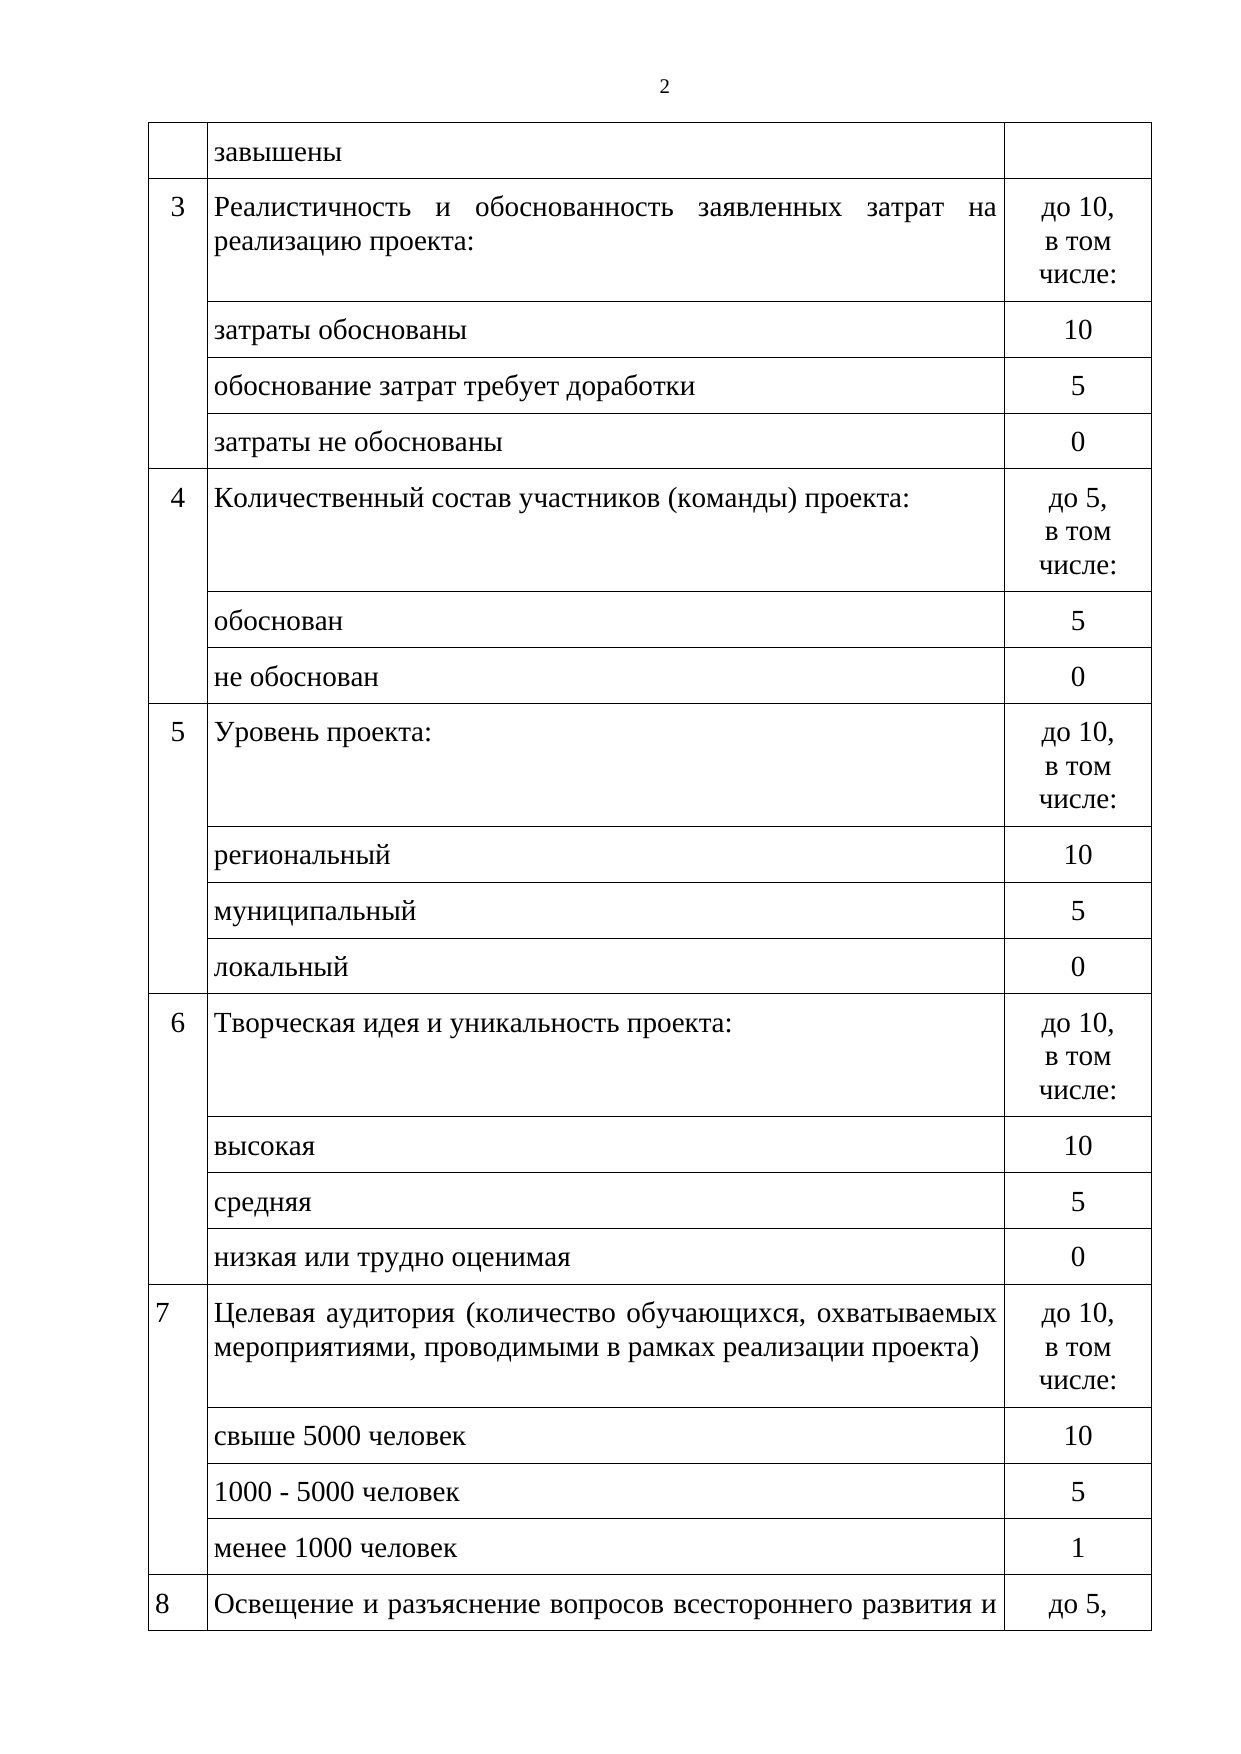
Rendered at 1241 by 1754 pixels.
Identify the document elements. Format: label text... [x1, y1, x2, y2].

table_cell 10 [1005, 302, 1151, 357]
table_cell затраты не обоснованы [208, 414, 1004, 468]
table_cell 0 [1005, 648, 1151, 703]
table_cell 7 [149, 1285, 207, 1574]
table_cell 1000 - 5000 человек [208, 1464, 1004, 1518]
table_cell до 5, в том числе: [1005, 469, 1151, 591]
table_cell менее 1000 человек [208, 1519, 1004, 1574]
table_cell Целевая аудитория (количество обучающихся, охватываемых мероприятиями, проводимыми в рамках реализации проекта) [208, 1285, 1004, 1407]
table_cell 10 [1005, 1117, 1151, 1172]
table_cell 0 [1005, 1229, 1151, 1284]
table_cell средняя [208, 1173, 1004, 1228]
table_cell до 10, в том числе: [1005, 179, 1151, 301]
table_cell Количественный состав участников (команды) проекта: [208, 469, 1004, 591]
table_cell до 10, в том числе: [1005, 1285, 1151, 1407]
table_cell до 10, в том числе: [1005, 704, 1151, 826]
table_cell Уровень проекта: [208, 704, 1004, 826]
table_cell 8 [149, 1575, 207, 1630]
table_cell высокая [208, 1117, 1004, 1172]
table_cell 5 [149, 704, 207, 993]
table_cell 5 [1005, 592, 1151, 647]
table_cell 5 [1005, 358, 1151, 412]
table_cell до 10, в том числе: [1005, 994, 1151, 1116]
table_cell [208, 123, 1004, 178]
table_cell локальный [208, 939, 1004, 993]
table_cell 10 [1005, 1408, 1151, 1462]
table_cell затраты обоснованы [208, 302, 1004, 357]
table_cell 0 [1005, 123, 1151, 178]
table_cell 5 [1005, 883, 1151, 937]
table_cell 5 [1005, 1173, 1151, 1228]
table_cell 4 [149, 469, 207, 703]
table_cell 5 [1005, 1464, 1151, 1518]
table_cell 1 [1005, 1519, 1151, 1574]
table_cell Реалистичность и обоснованность заявленных затрат на реализацию проекта: [208, 179, 1004, 301]
table_cell низкая или трудно оценимая [208, 1229, 1004, 1284]
table_cell 6 [149, 994, 207, 1284]
table_cell муниципальный [208, 883, 1004, 937]
table_cell до 5, в том числе: [1005, 1575, 1151, 1630]
table_cell 3 [149, 179, 207, 468]
table_cell 0 [1005, 414, 1151, 468]
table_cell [208, 1575, 1004, 1630]
table_cell 0 [1005, 939, 1151, 993]
table_cell региональный [208, 827, 1004, 882]
table_cell обоснование затрат требует доработки [208, 358, 1004, 412]
table_cell 10 [1005, 827, 1151, 882]
table_cell свыше 5000 человек [208, 1408, 1004, 1462]
table_cell Творческая идея и уникальность проекта: [208, 994, 1004, 1116]
table_cell обоснован [208, 592, 1004, 647]
table_cell не обоснован [208, 648, 1004, 703]
